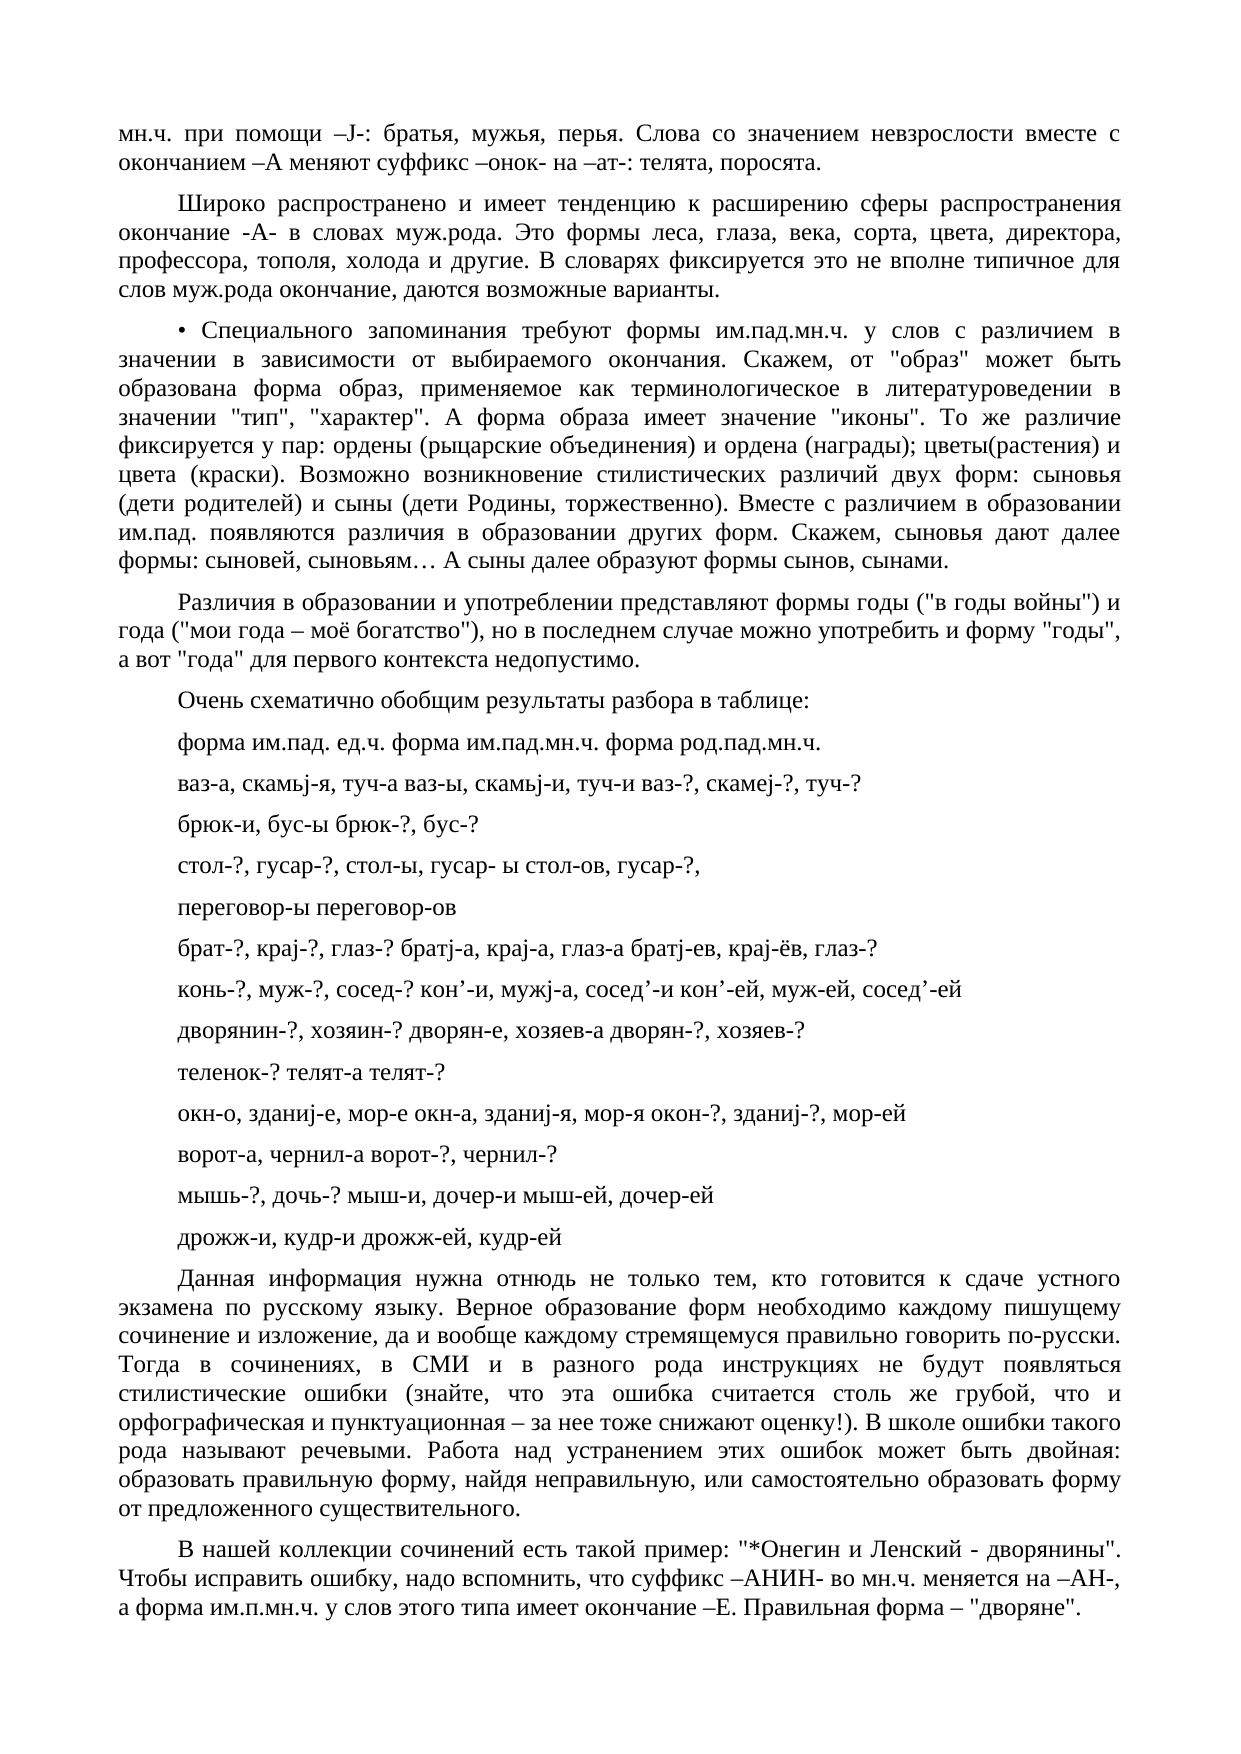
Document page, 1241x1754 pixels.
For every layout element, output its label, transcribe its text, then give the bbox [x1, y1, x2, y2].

text стол-?, гусар-?, стол-ы, гусар- ы стол-ов, гусар-?, [118, 851, 1122, 879]
text окн-о, зданиj-е, мор-е окн-а, зданиj-я, мор-я окон-?, зданиj-?, мор-ей [118, 1098, 1122, 1127]
text переговор-ы переговор-ов [118, 892, 1122, 921]
text форма им.пад. ед.ч. форма им.пад.мн.ч. форма род.пад.мн.ч. [118, 727, 1122, 756]
text Широко распространено и имеет тенденцию к расширению сферы распространения окончание -А- в словах муж.рода. Это формы леса, глаза, века, сорта, цвета, директора, профессора, тополя, холода и другие. В словарях фиксируется это не вполне типичное для слов муж.рода окончание, даются возможные варианты. [118, 188, 1122, 303]
text брат-?, краj-?, глаз-? братj-а, краj-а, глаз-а братj-ев, краj-ёв, глаз-? [118, 933, 1122, 962]
text Очень схематично обобщим результаты разбора в таблице: [118, 686, 1122, 714]
text ваз-а, скамьj-я, туч-а ваз-ы, скамьj-и, туч-и ваз-?, скамеj-?, туч-? [118, 768, 1122, 797]
text теленок-? телят-а телят-? [118, 1057, 1122, 1086]
text брюк-и, бус-ы брюк-?, бус-? [118, 809, 1122, 838]
text ворот-а, чернил-а ворот-?, чернил-? [118, 1139, 1122, 1168]
text Различия в образовании и употреблении представляют формы годы ("в годы войны") и года ("мои года – моё богатство"), но в последнем случае можно употребить и форму "годы", а вот "года" для первого контекста недопустимо. [118, 587, 1122, 673]
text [118, 118, 1122, 176]
text В нашей коллекции сочинений есть такой пример: "*Онегин и Ленский - дворянины". Чтобы исправить ошибку, надо вспомнить, что суффикс –АНИН- во мн.ч. меняется на –АН-, а форма им.п.мн.ч. у слов этого типа имеет окончание –Е. Правильная форма – "дворяне". [118, 1534, 1122, 1621]
text дворянин-?, хозяин-? дворян-е, хозяев-а дворян-?, хозяев-? [118, 1016, 1122, 1044]
text дрожж-и, кудр-и дрожж-ей, кудр-ей [118, 1222, 1122, 1251]
text мышь-?, дочь-? мыш-и, дочер-и мыш-ей, дочер-ей [118, 1181, 1122, 1209]
text Данная информация нужна отнюдь не только тем, кто готовится к сдаче устного экзамена по русскому языку. Верное образование форм необходимо каждому пишущему сочинение и изложение, да и вообще каждому стремящемуся правильно говорить по-русски. Тогда в сочинениях, в СМИ и в разного рода инструкциях не будут появляться стилистические ошибки (знайте, что эта ошибка считается столь же грубой, что и орфографическая и пунктуационная – за нее тоже снижают оценку!). В школе ошибки такого рода называют речевыми. Работа над устранением этих ошибок может быть двойная: образовать правильную форму, найдя неправильную, или самостоятельно образовать форму от предложенного существительного. [118, 1263, 1122, 1522]
text конь-?, муж-?, сосед-? кон’-и, мужj-а, сосед’-и кон’-ей, муж-ей, сосед’-ей [118, 974, 1122, 1003]
text • Специального запоминания требуют формы им.пад.мн.ч. у слов с различием в значении в зависимости от выбираемого окончания. Скажем, от "образ" может быть образована форма образ, применяемое как терминологическое в литературоведении в значении "тип", "характер". А форма образа имеет значение "иконы". То же различие фиксируется у пар: ордены (рыцарские объединения) и ордена (награды); цветы(растения) и цвета (краски). Возможно возникновение стилистических различий двух форм: сыновья (дети родителей) и сыны (дети Родины, торжественно). Вместе с различием в образовании им.пад. появляются различия в образовании других форм. Скажем, сыновья дают далее формы: сыновей, сыновьям… А сыны далее образуют формы сынов, сынами. [118, 316, 1122, 574]
